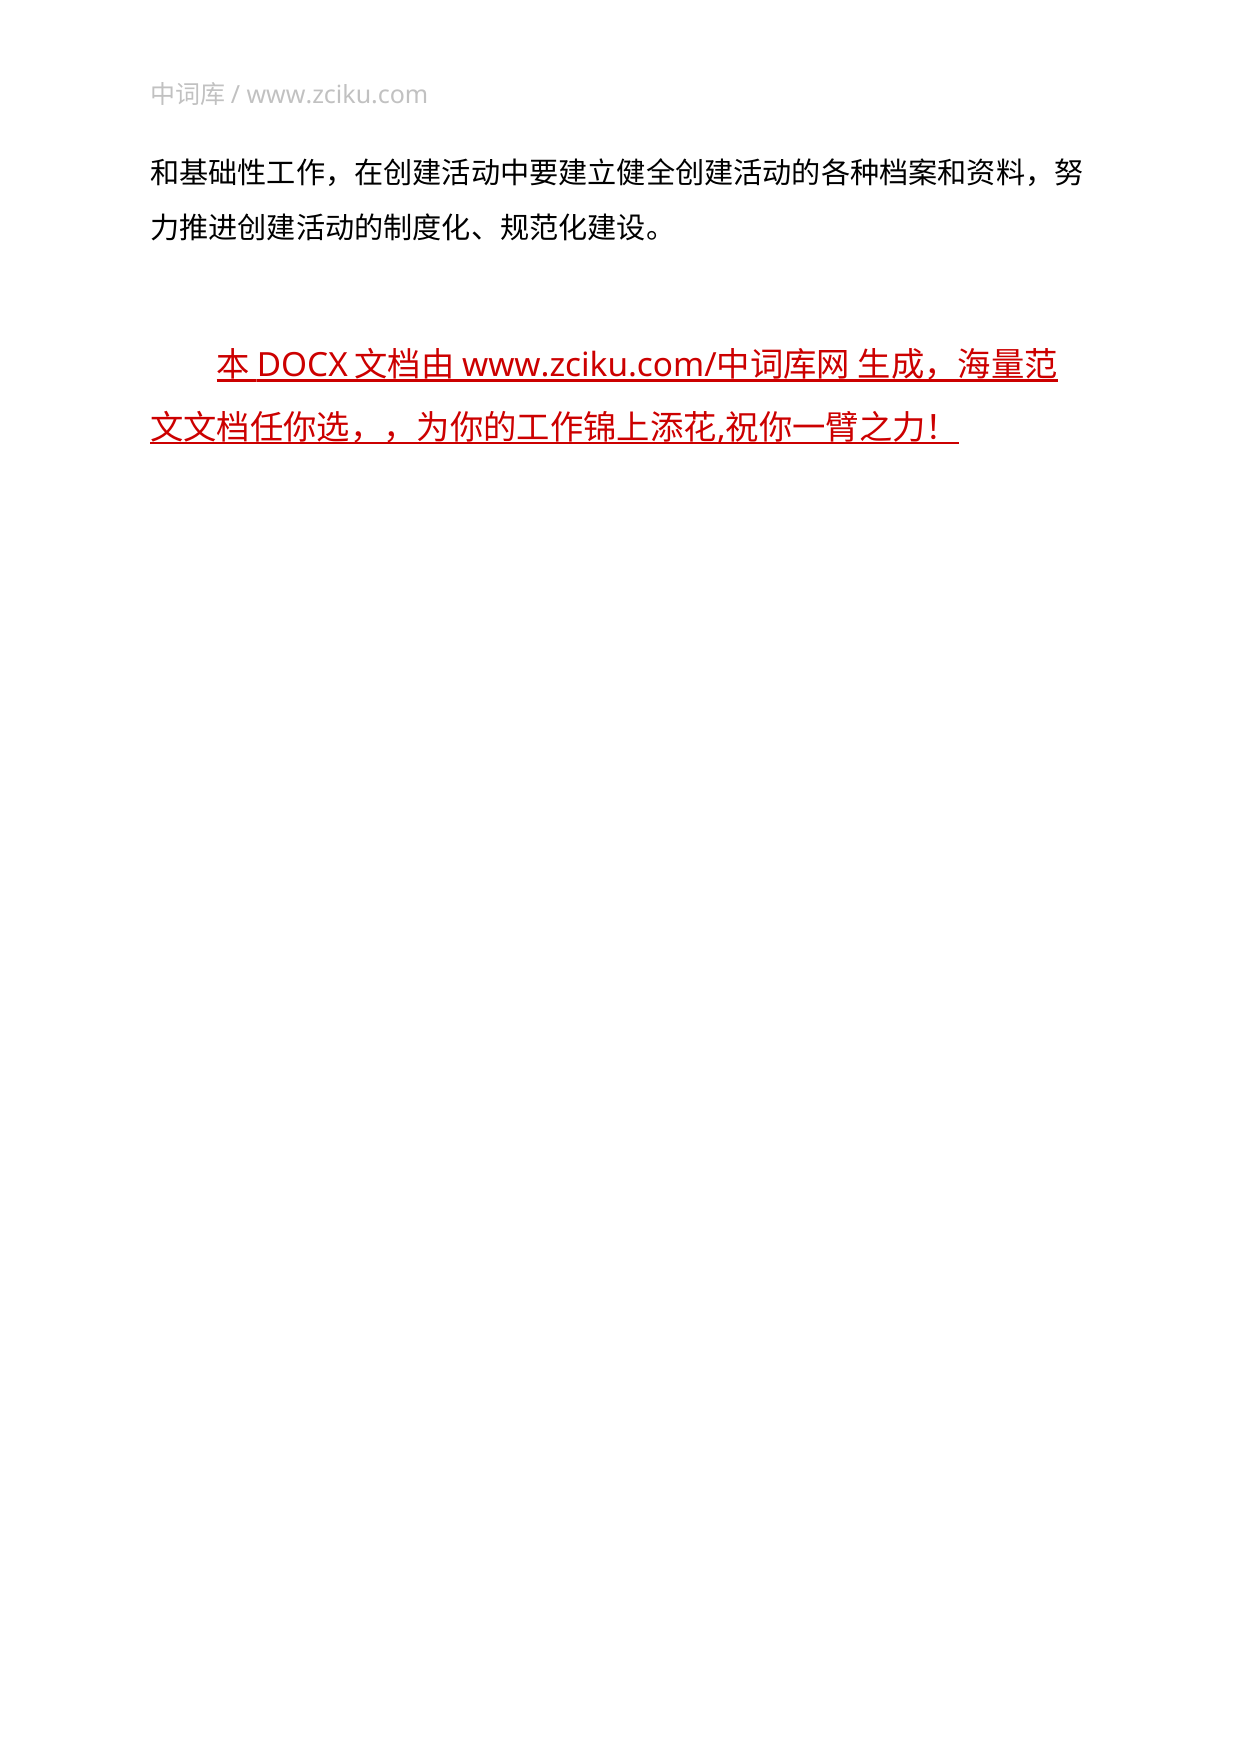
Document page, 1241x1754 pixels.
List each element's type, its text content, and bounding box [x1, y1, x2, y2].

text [150, 150, 1090, 247]
text 本DOCX文档由 www.zciku.com/中词库网 生成，海量范文文档任你选，，为你的工作锦上添花,祝你一臂之力！ [150, 338, 1090, 449]
